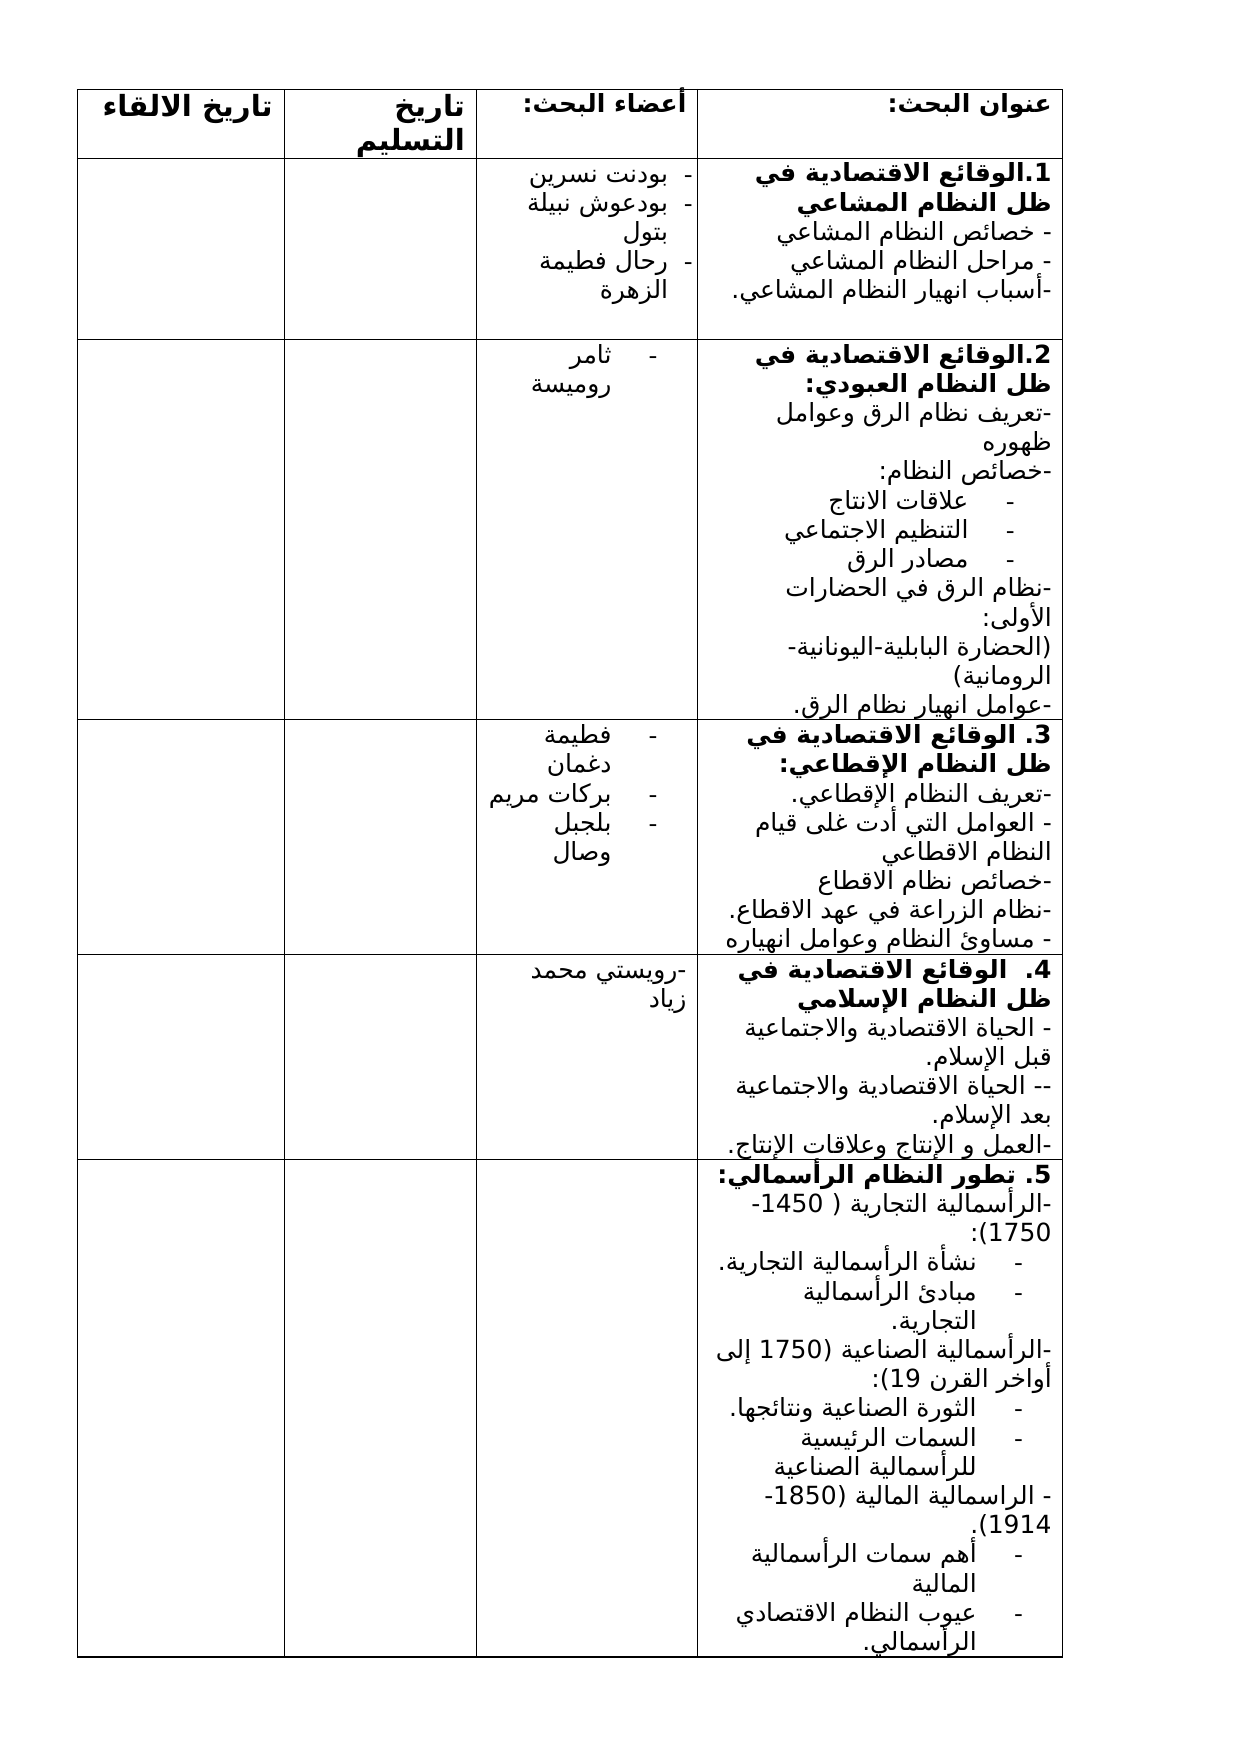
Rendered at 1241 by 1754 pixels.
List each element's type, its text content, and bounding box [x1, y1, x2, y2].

table_cell [78, 955, 284, 1159]
table_cell [285, 159, 476, 339]
table_cell 2.الوقائع الاقتصادية في ظل النظام العبودي: -تعريف نظام الرق وعوامل ظهوره -خصائص النظام: علاقات الانتاج التنظيم الاجتماعي مصادر الرق -نظام الرق في الحضارات الأولى: (الحضارة البابلية-اليونانية- الرومانية) -عوامل انهيار نظام الرق. [698, 340, 1062, 719]
table_cell [285, 720, 476, 954]
table_cell [78, 159, 284, 339]
table_header تاريخ التسليم [285, 90, 476, 158]
table_cell [285, 1160, 476, 1656]
table_cell بودنت نسرين بودعوش نبيلة بتول رحال فطيمة الزهرة [477, 159, 697, 339]
table_cell [78, 1160, 284, 1656]
table_cell [285, 340, 476, 719]
table_cell 5. تطور النظام الرأسمالي: -الرأسمالية التجارية ( 1450-1750): نشأة الرأسمالية التجارية. مبادئ الرأسمالية التجارية. -الرأسمالية الصناعية (1750 إلى أواخر القرن 19): الثورة الصناعية ونتائجها. السمات الرئيسية للرأسمالية الصناعية - الراسمالية المالية (1850-1914). أهم سمات الرأسمالية المالية عيوب النظام الاقتصادي الرأسمالي. [698, 1160, 1062, 1656]
table_header أعضاء البحث: [477, 90, 697, 158]
table_header تاريخ الالقاء [78, 90, 284, 158]
table_cell [285, 955, 476, 1159]
table_cell [78, 720, 284, 954]
table_cell 1.الوقائع الاقتصادية في ظل النظام المشاعي - خصائص النظام المشاعي - مراحل النظام المشاعي -أسباب انهيار النظام المشاعي. [698, 159, 1062, 339]
table_cell [477, 1160, 697, 1656]
table_cell 3. الوقائع الاقتصادية في ظل النظام الإقطاعي: -تعريف النظام الإقطاعي. - العوامل التي أدت غلى قيام النظام الاقطاعي -خصائص نظام الاقطاع -نظام الزراعة في عهد الاقطاع. - مساوئ النظام وعوامل انهياره [698, 720, 1062, 954]
table_cell -رويستي محمد زياد [477, 955, 697, 1159]
table_cell فطيمة دغمان بركات مريم بلجبل وصال [477, 720, 697, 954]
table_cell 4. الوقائع الاقتصادية في ظل النظام الإسلامي - الحياة الاقتصادية والاجتماعية قبل الإسلام. -- الحياة الاقتصادية والاجتماعية بعد الإسلام. -العمل و الإنتاج وعلاقات الإنتاج. [698, 955, 1062, 1159]
table_cell [78, 340, 284, 719]
table_header عنوان البحث: [698, 90, 1062, 158]
table_cell ثامر روميسة [477, 340, 697, 719]
